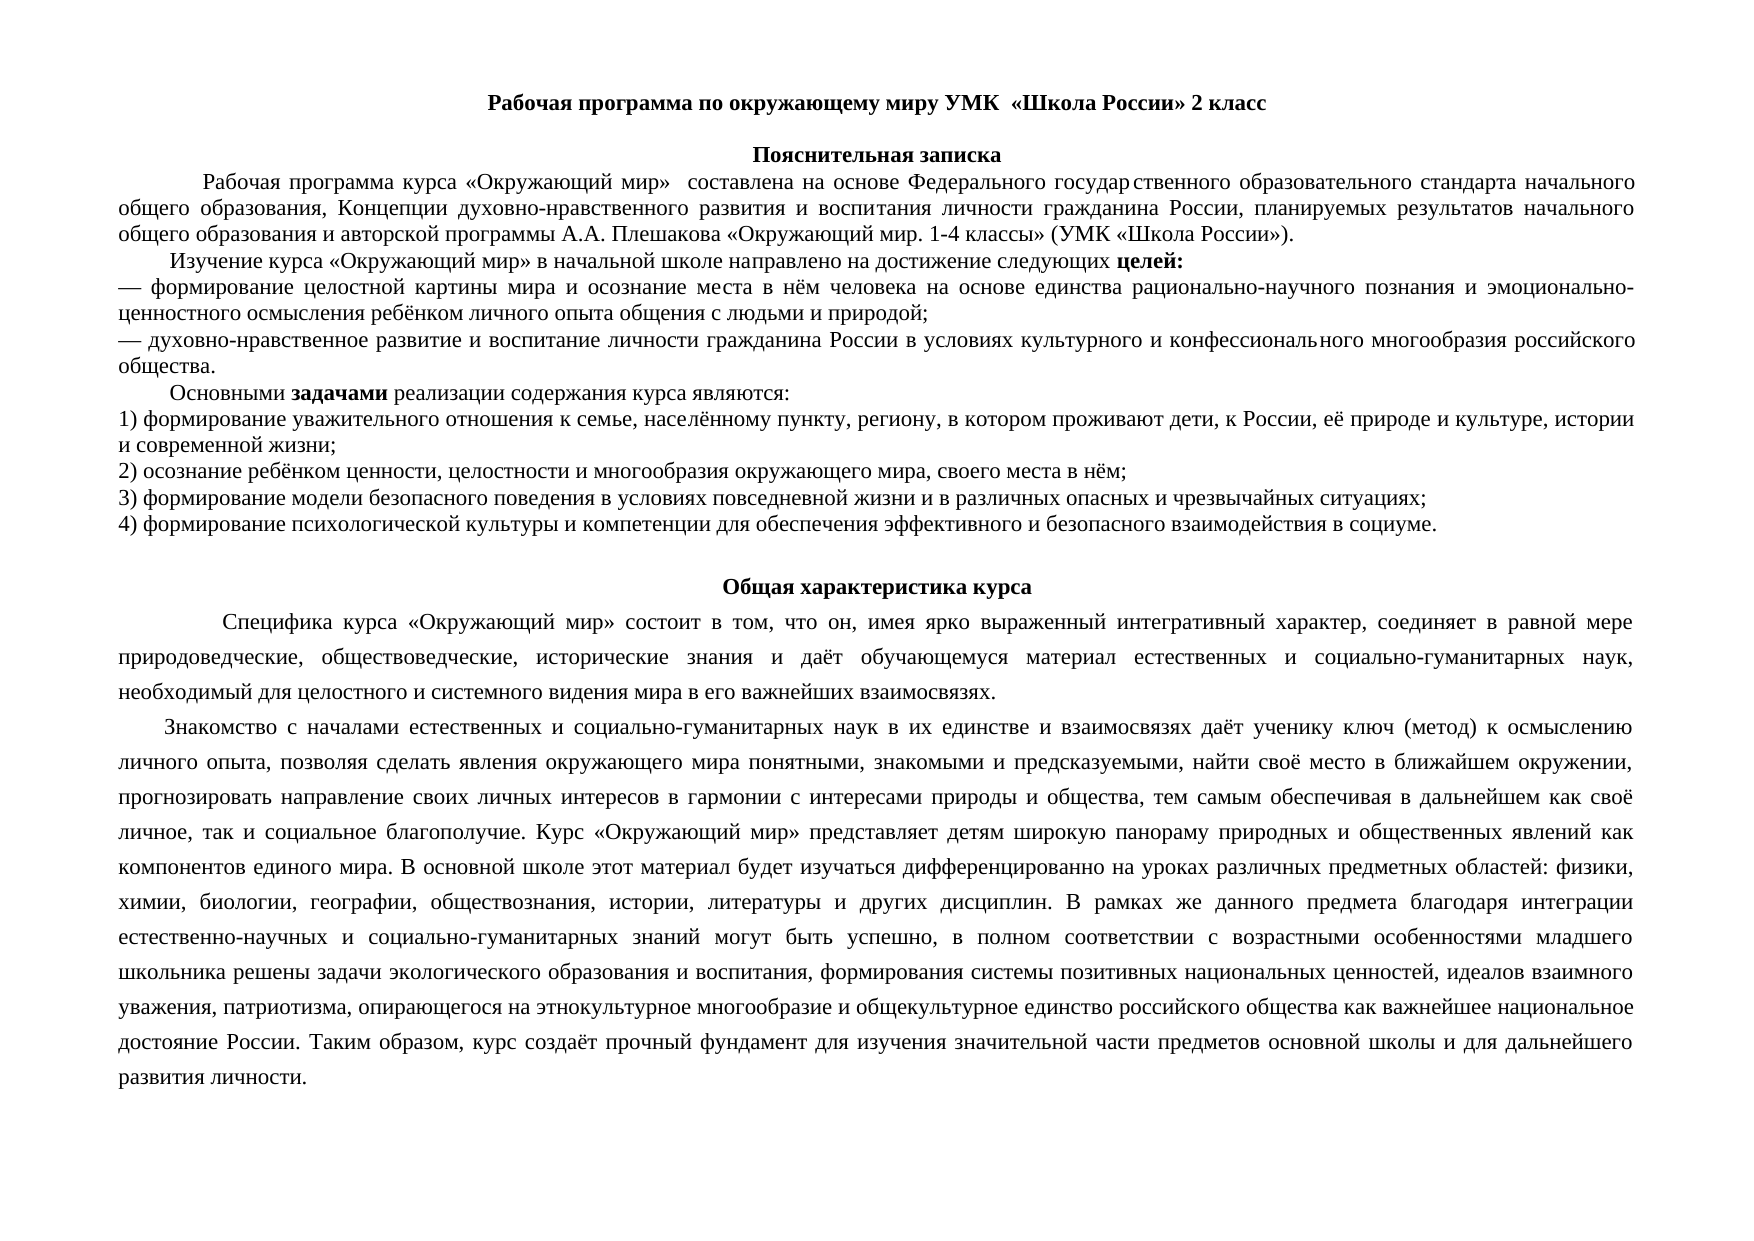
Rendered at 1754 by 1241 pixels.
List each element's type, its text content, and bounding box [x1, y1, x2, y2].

text Специфика курса «Окружающий мир» состоит в том, что он, имея ярко выраженный интегративный характер, соединяет в равной мере природоведческие, обществоведческие, исторические знания и даёт обучающемуся материал естественных и социально-гуманитарных наук, необходимый для целостного и системного видения мира в его важнейших взаимосвязях. [118, 600, 1636, 705]
text Основными задачами реализации содержания курса являются: [118, 378, 1636, 405]
text Рабочая программа курса «Окружающий мир» составлена на основе Федерального государственного образовательного стандарта начального общего образования, Концепции духовно-нравственного развития и воспитания личности гражданина России, планируемых результатов начального общего образования и авторской программы А.А. Плешакова «Окружающий мир. 1-4 классы» (УМК «Школа России»). [118, 168, 1636, 247]
text — формирование целостной картины мира и осознание места в нём человека на основе единства рационально-научного познания и эмоционально-ценностного осмысления ребёнком личного опыта общения с людьми и природой; [118, 273, 1636, 326]
text Изучение курса «Окружающий мир» в начальной школе направлено на достижение следующих целей: [118, 247, 1636, 273]
text Рабочая программа по окружающему миру УМК «Школа России» 2 класс [118, 89, 1636, 115]
text 4) формирование психологической культуры и компетенции для обеспечения эффективного и безопасного взаимодействия в социуме. [118, 510, 1636, 537]
text 1) формирование уважительного отношения к семье, населённому пункту, региону, в котором проживают дети, к России, её природе и культуре, истории и современной жизни; [118, 405, 1636, 458]
text Знакомство с началами естественных и социально-гуманитарных наук в их единстве и взаимосвязях даёт ученику ключ (метод) к осмыслению личного опыта, позволяя сделать явления окружающего мира понятными, знакомыми и предсказуемыми, найти своё место в ближайшем окружении, прогнозировать направление своих личных интересов в гармонии с интересами природы и общества, тем самым обеспечивая в дальнейшем как своё личное, так и социальное благополучие. Курс «Окружающий мир» представляет детям широкую панораму природных и общественных явлений как компонентов единого мира. В основной школе этот материал будет изучаться дифференцированно на уроках различных предметных областей: физики, химии, биологии, географии, обществознания, истории, литературы и других дисциплин. В рамках же данного предмета благодаря интеграции естественно-научных и социально-гуманитарных знаний могут быть успешно, в полном соответствии с возрастными особенностями младшего школьника решены задачи экологического образования и воспитания, формирования системы позитивных национальных ценностей, идеалов взаимного уважения, патриотизма, опирающегося на этнокультурное многообразие и общекультурное единство российского общества как важнейшее национальное достояние России. Таким образом, курс создаёт прочный фундамент для изучения значительной части предметов основной школы и для дальнейшего развития личности. [118, 705, 1636, 1090]
text 3) формирование модели безопасного поведения в условиях повседневной жизни и в различных опасных и чрезвычайных ситуациях; [118, 484, 1636, 510]
text 2) осознание ребёнком ценности, целостности и многообразия окружающего мира, своего места в нём; [118, 458, 1636, 484]
text — духовно-нравственное развитие и воспитание личности гражданина России в условиях культурного и конфессионального многообразия российского общества. [118, 326, 1636, 378]
text Общая характеристика курса [118, 565, 1636, 600]
text Пояснительная записка [118, 141, 1636, 168]
